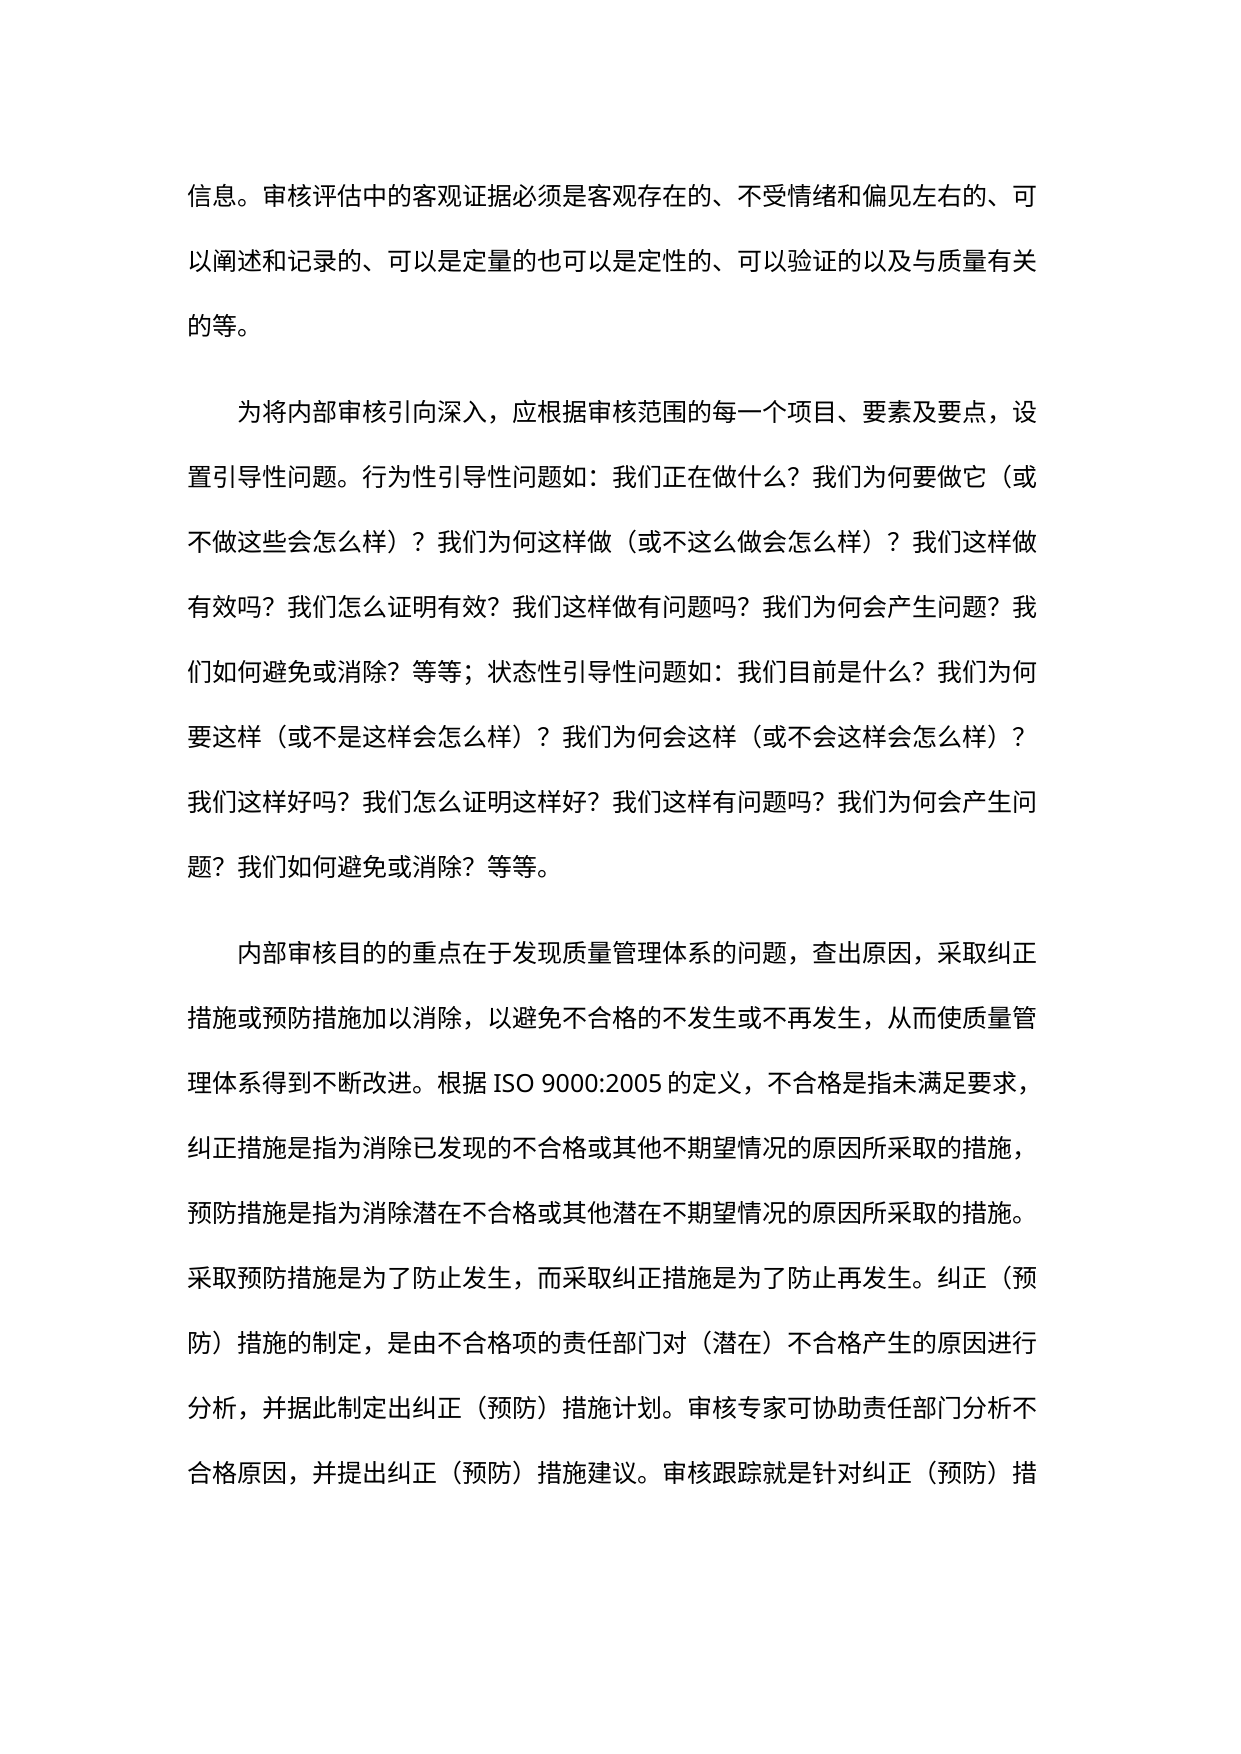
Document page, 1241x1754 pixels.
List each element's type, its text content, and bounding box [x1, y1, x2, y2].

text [187, 919, 1053, 1504]
text 为将内部审核引向深入，应根据审核范围的每一个项目、要素及要点，设置引导性问题。行为性引导性问题如：我们正在做什么？我们为何要做它（或不做这些会怎么样）？我们为何这样做（或不这么做会怎么样）？我们这样做有效吗？我们怎么证明有效？我们这样做有问题吗？我们为何会产生问题？我们如何避免或消除？等等；状态性引导性问题如：我们目前是什么？我们为何要这样（或不是这样会怎么样）？我们为何会这样（或不会这样会怎么样）？我们这样好吗？我们怎么证明这样好？我们这样有问题吗？我们为何会产生问题？我们如何避免或消除？等等。 [187, 378, 1053, 898]
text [187, 162, 1053, 357]
